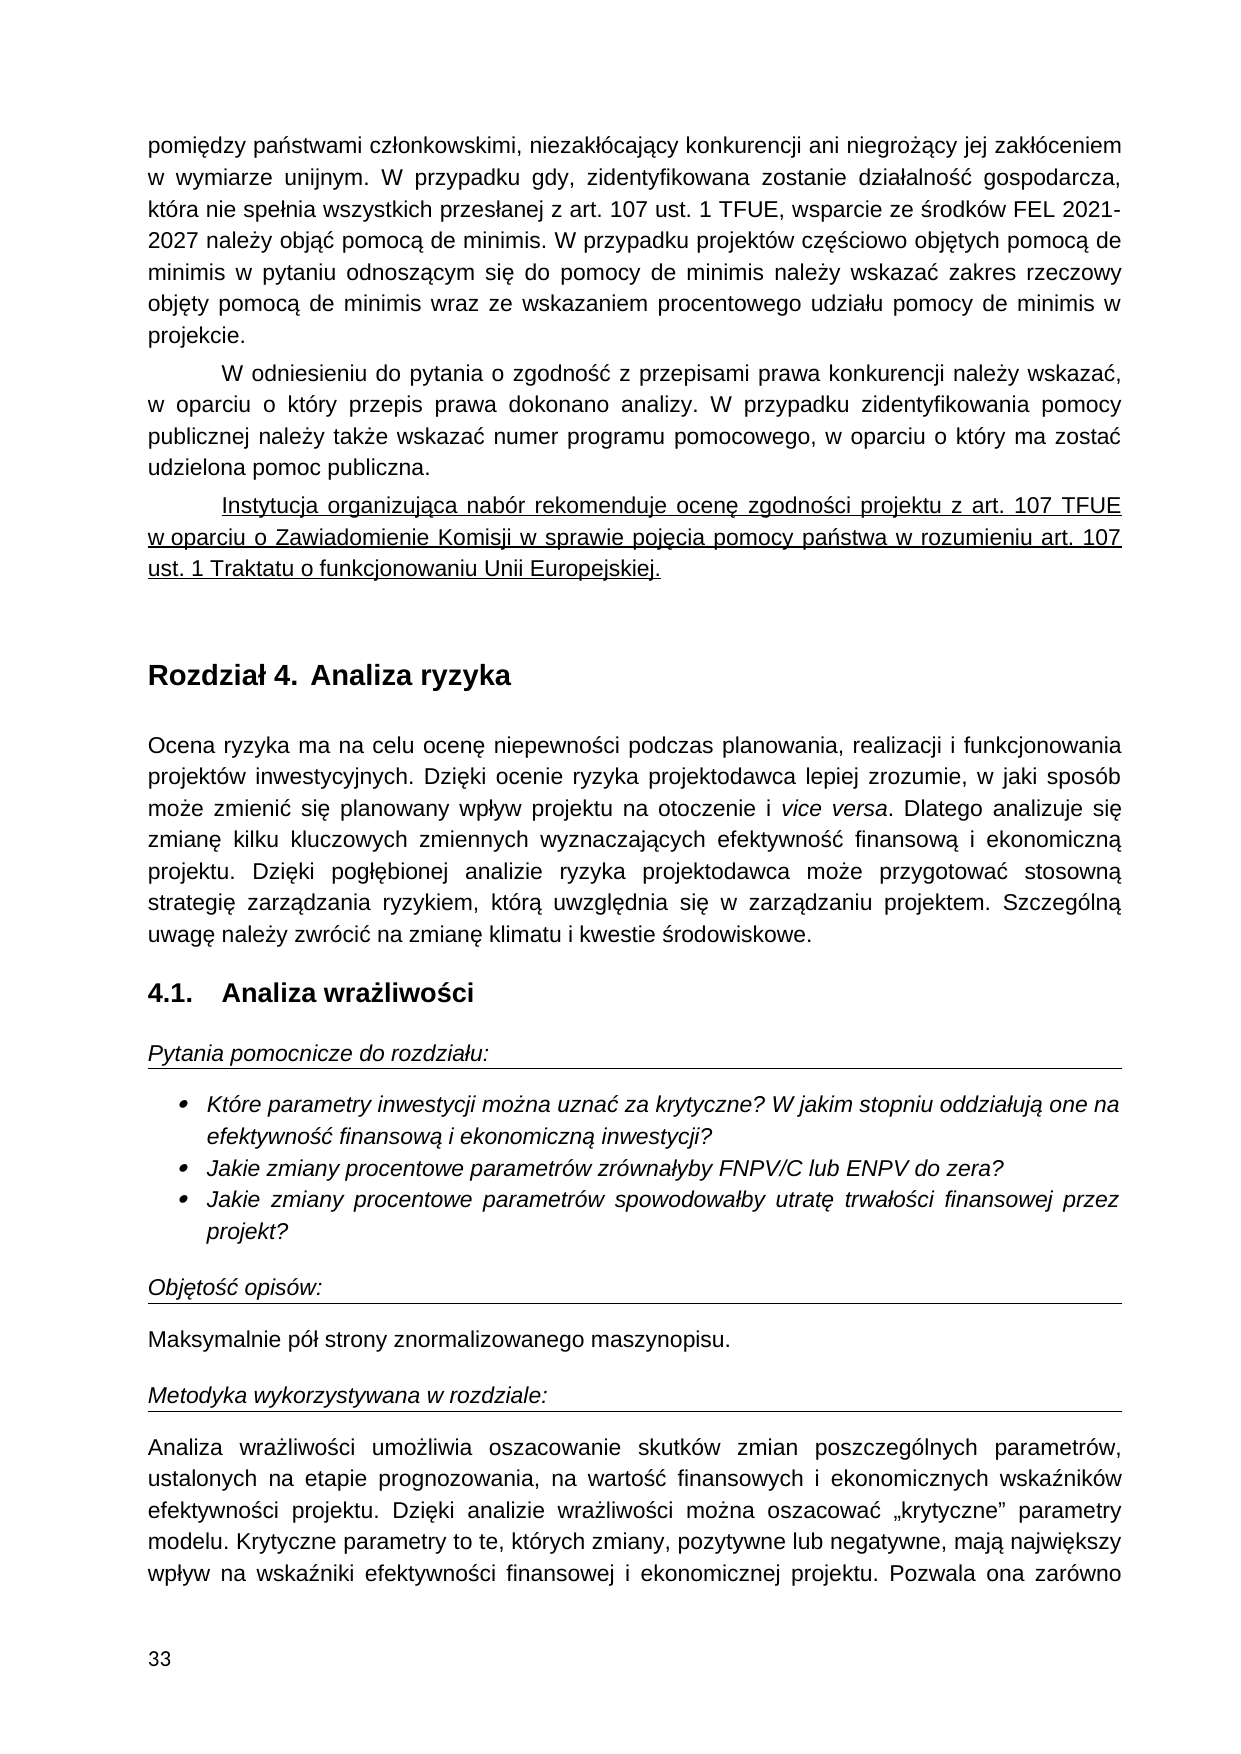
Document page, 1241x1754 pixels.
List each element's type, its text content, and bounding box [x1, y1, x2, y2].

text Pytania pomocnicze do rozdziału: [148, 1040, 1122, 1068]
subtitle Analiza ryzyka [148, 658, 1122, 692]
text Objętość opisów: [148, 1274, 1122, 1303]
text Maksymalnie pół strony znormalizowanego maszynopisu. [148, 1326, 1122, 1352]
list Jakie zmiany procentowe parametrów zrównałyby FNPV/C lub ENPV do zera? [177, 1154, 1122, 1181]
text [148, 1433, 1122, 1586]
text Ocena ryzyka ma na celu ocenę niepewności podczas planowania, realizacji i funkcjonowania projektów inwestycyjnych. Dzięki ocenie ryzyka projektodawca lepiej zrozumie, w jaki sposób może zmienić się planowany wpływ projektu na otoczenie i vice versa. Dlatego analizuje się zmianę kilku kluczowych zmiennych wyznaczających efektywność finansową i ekonomiczną projektu. Dzięki pogłębionej analizie ryzyka projektodawca może przygotować stosowną strategię zarządzania ryzykiem, którą uwzględnia się w zarządzaniu projektem. Szczególną uwagę należy zwrócić na zmianę klimatu i kwestie środowiskowe. [148, 732, 1122, 947]
list Jakie zmiany procentowe parametrów spowodowałby utratę trwałości finansowej przez projekt? [177, 1186, 1122, 1244]
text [148, 132, 1122, 348]
text Instytucja organizująca nabór rekomenduje ocenę zgodności projektu z art. 107 TFUE w oparciu o Zawiadomienie Komisji w sprawie pojęcia pomocy państwa w rozumieniu art. 107 ust. 1 Traktatu o funkcjonowaniu Unii Europejskiej. [148, 492, 1122, 546]
list Które parametry inwestycji można uznać za krytyczne? W jakim stopniu oddziałują one na efektywność finansową i ekonomiczną inwestycji? [177, 1091, 1122, 1149]
text Instytucja organizująca nabór rekomenduje ocenę zgodności projektu z art. 107 TFUE w oparciu o Zawiadomienie Komisji w sprawie pojęcia pomocy państwa w rozumieniu art. 107 ust. 1 Traktatu o funkcjonowaniu Unii Europejskiej. [148, 548, 1122, 582]
subtitle Analiza wrażliwości [148, 977, 1122, 1009]
text W odniesieniu do pytania o zgodność z przepisami prawa konkurencji należy wskazać, w oparciu o który przepis prawa dokonano analizy. W przypadku zidentyfikowania pomocy publicznej należy także wskazać numer programu pomocowego, w oparciu o który ma zostać udzielona pomoc publiczna. [148, 360, 1122, 481]
text Metodyka wykorzystywana w rozdziale: [148, 1382, 1122, 1411]
